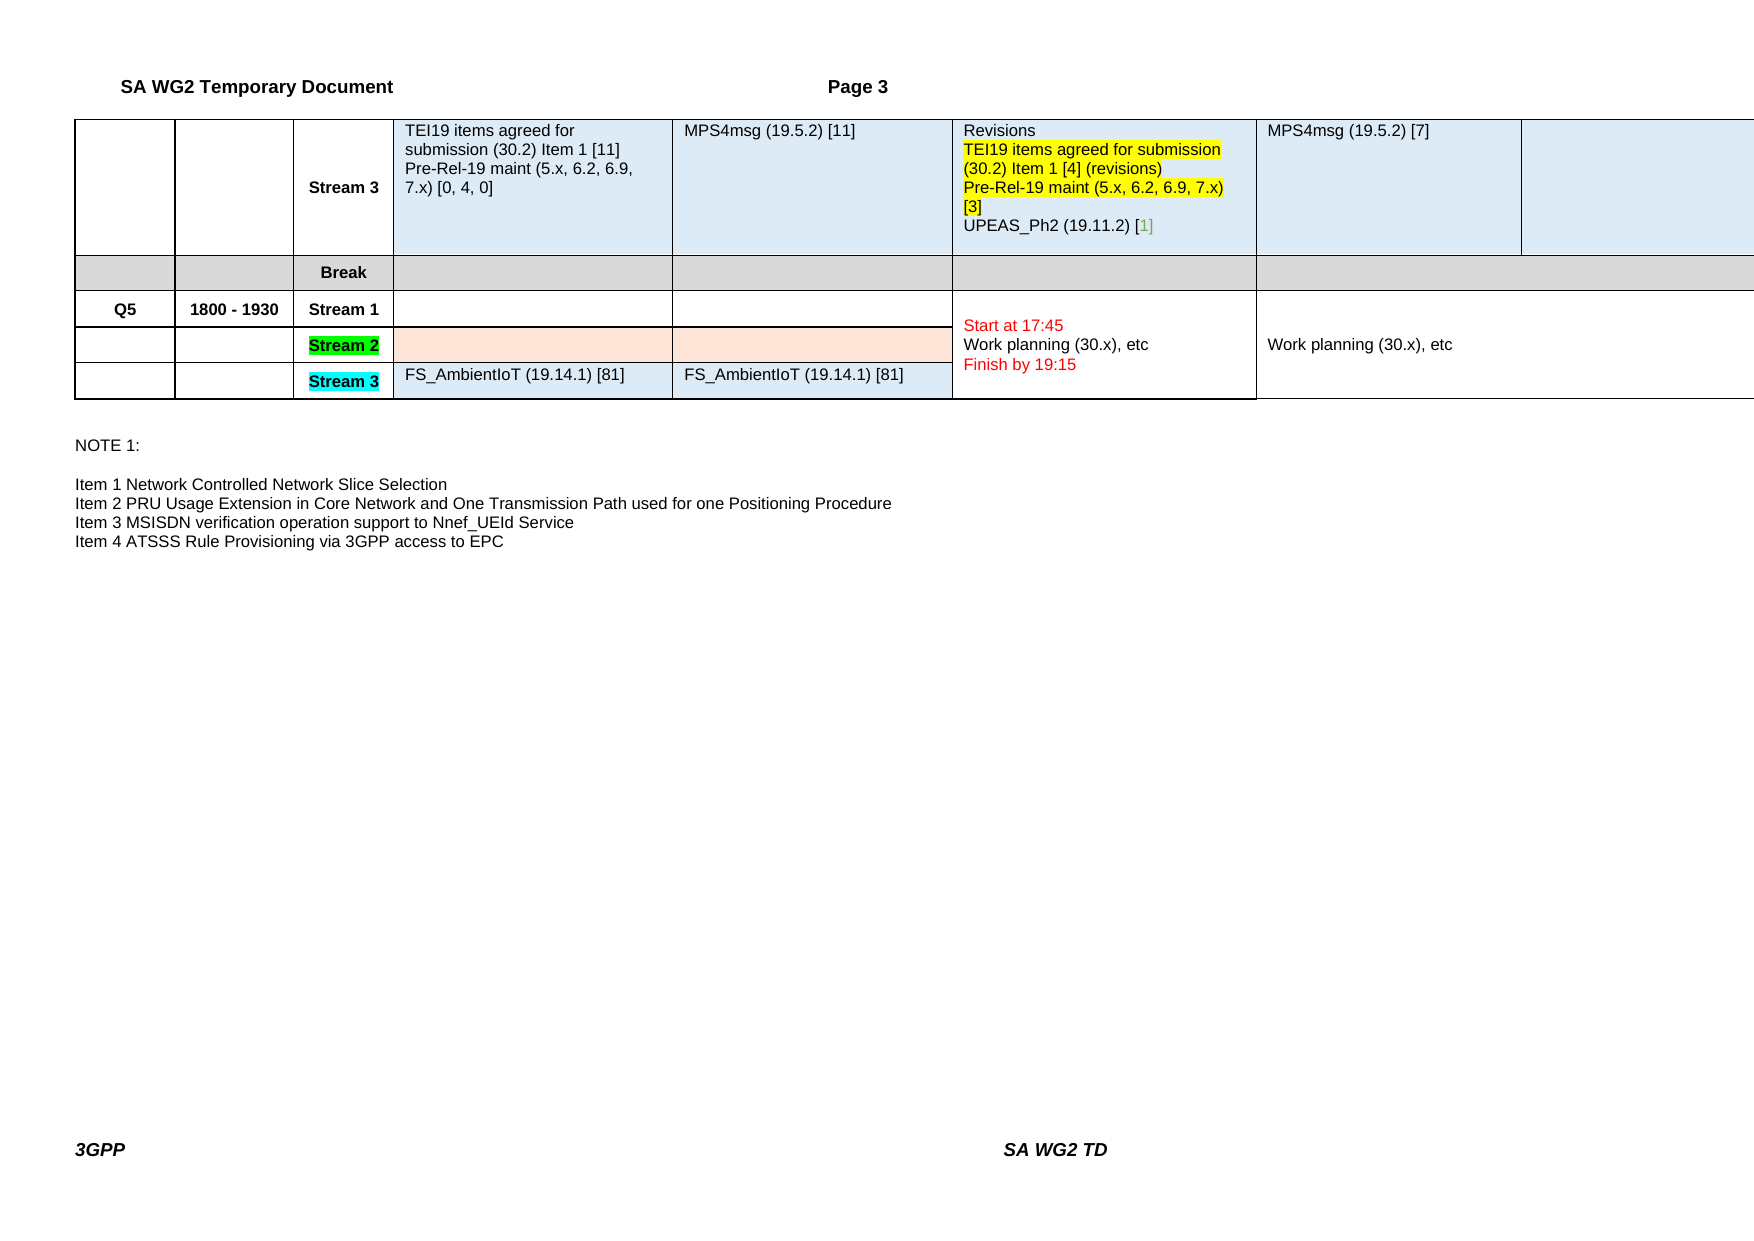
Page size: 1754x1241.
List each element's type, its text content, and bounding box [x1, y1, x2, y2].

text Item 4 ATSSS Rule Provisioning via 3GPP access to EPC [75, 532, 1679, 551]
table_cell [176, 363, 293, 398]
table_cell Revisions TEI19 items agreed for submission (30.2) Item 1 [4] (revisions) Pre-Rel-19 maint (5.x, 6.2, 6.9, 7.x) [3] UPEAS_Ph2 (19.11.2) [1] [953, 120, 1256, 254]
table_cell [394, 291, 672, 326]
text Item 3 MSISDN verification operation support to Nnef_UEId Service [75, 513, 1679, 532]
table_cell [76, 363, 174, 398]
table_cell FS_AmbientIoT (19.14.1) [81] [394, 363, 672, 398]
table_cell Start at 17:45 Work planning (30.x), etc Finish by 19:15 [953, 291, 1256, 398]
table_cell [394, 328, 672, 362]
table_cell Stream 3 [294, 363, 393, 398]
table_cell Work planning (30.x), etc [1257, 291, 1754, 398]
table_cell Break [294, 256, 393, 290]
table_cell [76, 328, 174, 362]
table_cell TEI19 items agreed for submission (30.2) Item 1 [11] Pre-Rel-19 maint (5.x, 6.2, 6.9, 7.x) [0, 4, 0] [394, 120, 672, 254]
table_cell [176, 328, 293, 362]
table_cell [673, 328, 952, 362]
text NOTE 1: [75, 436, 1679, 455]
table_cell [394, 256, 672, 290]
table_cell [673, 256, 952, 290]
table_cell FS_AmbientIoT (19.14.1) [81] [673, 363, 952, 398]
table_cell 1800 - 1930 [176, 291, 293, 326]
table_cell Q5 [76, 291, 174, 326]
text Item 1 Network Controlled Network Slice Selection [75, 474, 1679, 494]
table_cell [1522, 120, 1754, 254]
table_cell [953, 256, 1256, 290]
table_cell [76, 256, 174, 290]
table_cell [176, 256, 293, 290]
table_cell MPS4msg (19.5.2) [11] [673, 120, 952, 254]
text Item 2 PRU Usage Extension in Core Network and One Transmission Path used for one Positioning Procedure [75, 494, 1679, 513]
table_cell Stream 1 [294, 291, 393, 326]
table_cell Stream 2 [294, 328, 393, 362]
table_cell MPS4msg (19.5.2) [7] [1257, 120, 1521, 254]
table_cell [1257, 256, 1754, 290]
table_cell Stream 3 [294, 120, 393, 254]
table_cell [76, 120, 174, 254]
table_cell [176, 120, 293, 254]
table_cell [673, 291, 952, 326]
